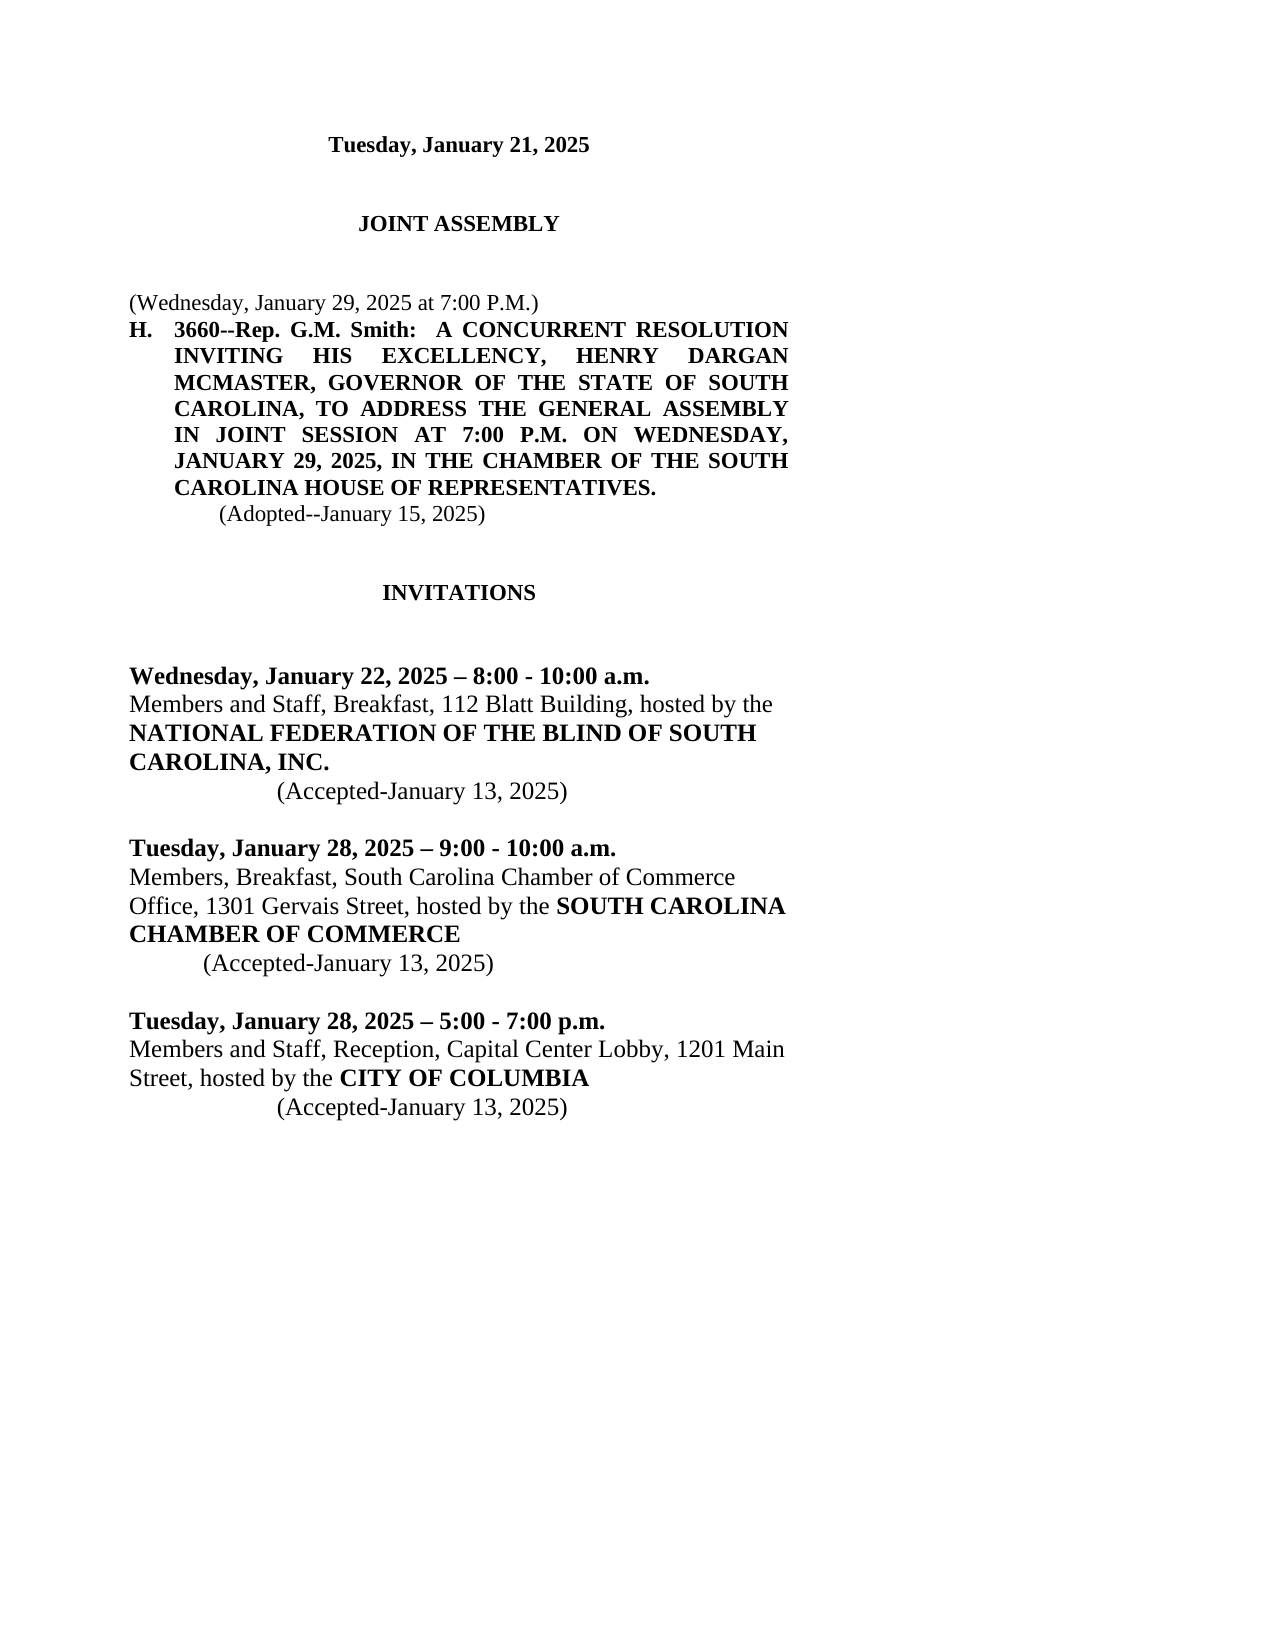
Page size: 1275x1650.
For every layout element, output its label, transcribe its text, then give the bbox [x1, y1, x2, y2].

text (Accepted-January 13, 2025) [129, 1092, 789, 1121]
title H. 3660--Rep. G.M. Smith: A CONCURRENT RESOLUTION INVITING HIS EXCELLENCY, HENRY DARGAN MCMASTER, GOVERNOR OF THE STATE OF SOUTH CAROLINA, TO ADDRESS THE GENERAL ASSEMBLY IN JOINT SESSION AT 7:00 P.M. ON WEDNESDAY, JANUARY 29, 2025, IN THE CHAMBER OF THE SOUTH CAROLINA HOUSE OF REPRESENTATIVES. [129, 316, 789, 500]
subtitle JOINT ASSEMBLY [129, 210, 789, 237]
text (Adopted--January 15, 2025) [219, 500, 789, 527]
text Members and Staff, Reception, Capital Center Lobby, 1201 Main Street, hosted by the CITY OF COLUMBIA [129, 1034, 789, 1092]
text Members and Staff, Breakfast, 112 Blatt Building, hosted by the NATIONAL FEDERATION OF THE BLIND OF SOUTH CAROLINA, INC. [129, 689, 789, 776]
text Tuesday, January 21, 2025 [129, 131, 789, 158]
subtitle INVITATIONS [129, 579, 789, 606]
text Tuesday, January 28, 2025 – 5:00 - 7:00 p.m. [129, 1006, 789, 1034]
text (Accepted-January 13, 2025) [129, 948, 789, 977]
text Tuesday, January 28, 2025 – 9:00 - 10:00 a.m. [129, 833, 789, 862]
text (Accepted-January 13, 2025) [129, 776, 789, 804]
text Wednesday, January 22, 2025 – 8:00 - 10:00 a.m. [129, 661, 789, 689]
text (Wednesday, January 29, 2025 at 7:00 P.M.) [129, 289, 789, 316]
text Members, Breakfast, South Carolina Chamber of Commerce Office, 1301 Gervais Street, hosted by the SOUTH CAROLINA CHAMBER OF COMMERCE [129, 862, 789, 948]
